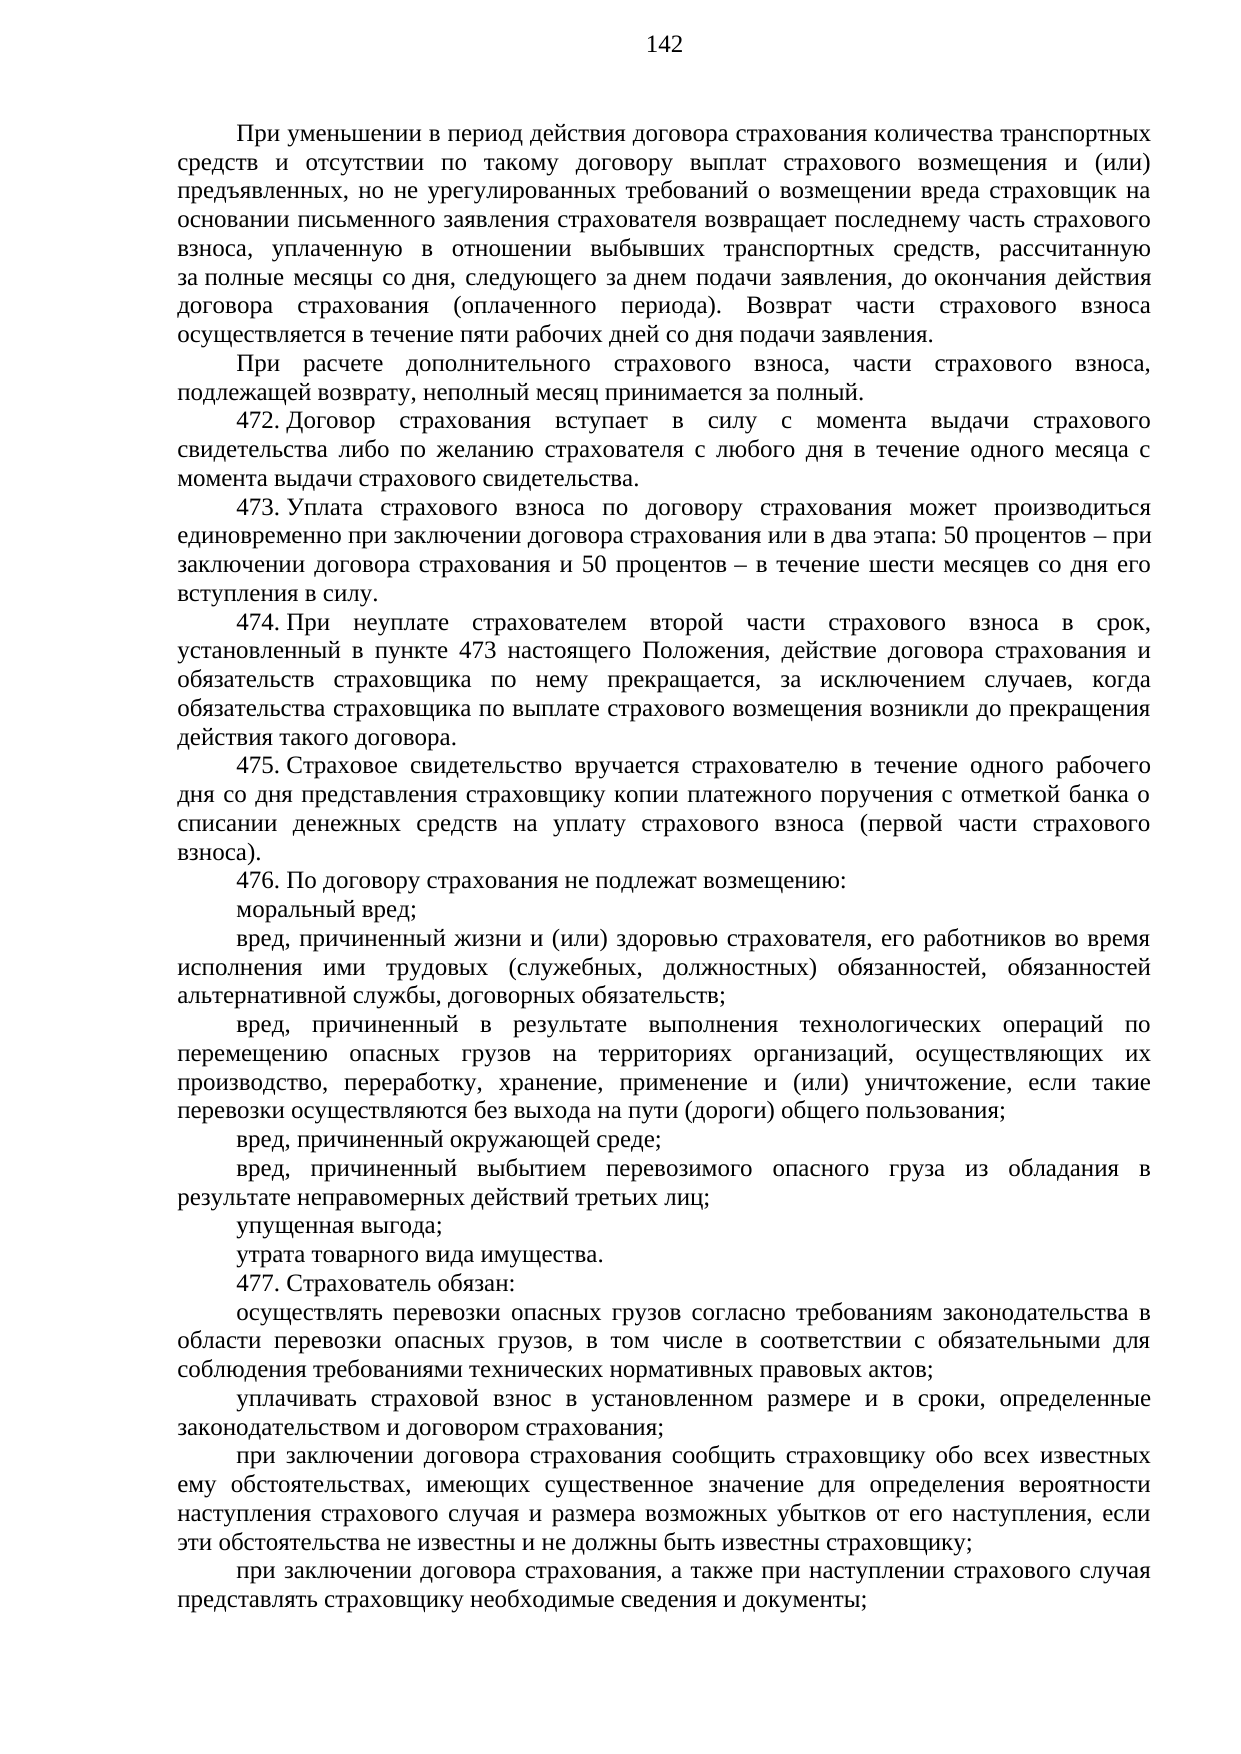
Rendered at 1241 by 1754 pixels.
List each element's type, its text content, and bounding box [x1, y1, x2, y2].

text вред, причиненный в результате выполнения технологических операций по перемещению опасных грузов на территориях организаций, осуществляющих их производство, переработку, хранение, применение и (или) уничтожение, если такие перевозки осуществляются без выхода на пути (дороги) общего пользования; [177, 1009, 1152, 1124]
text осуществлять перевозки опасных грузов согласно требованиям законодательства в области перевозки опасных грузов, в том числе в соответствии с обязательными для соблюдения требованиями технических нормативных правовых актов; [177, 1297, 1152, 1383]
text 475. Страховое свидетельство вручается страхователю в течение одного рабочего дня со дня представления страховщику копии платежного поручения с отметкой банка о списании денежных средств на уплату страхового взноса (первой части страхового взноса). [177, 751, 1152, 866]
text вред, причиненный окружающей среде; [177, 1124, 1152, 1153]
text при заключении договора страхования, а также при наступлении страхового случая представлять страховщику необходимые сведения и документы; [177, 1556, 1152, 1613]
text утрата товарного вида имущества. [177, 1239, 1152, 1268]
text вред, причиненный выбытием перевозимого опасного груза из обладания в результате неправомерных действий третьих лиц; [177, 1153, 1152, 1211]
text при заключении договора страхования сообщить страховщику обо всех известных ему обстоятельствах, имеющих существенное значение для определения вероятности наступления страхового случая и размера возможных убытков от его наступления, если эти обстоятельства не известны и не должны быть известны страховщику; [177, 1441, 1152, 1556]
text При уменьшении в период действия договора страхования количества транспортных средств и отсутствии по такому договору выплат страхового возмещения и (или) предъявленных, но не урегулированных требований о возмещении вреда страховщик на основании письменного заявления страхователя возвращает последнему часть страхового взноса, уплаченную в отношении выбывших транспортных средств, рассчитанную за полные месяцы со дня, следующего за днем подачи заявления, до окончания действия договора страхования (оплаченного периода). Возврат части страхового взноса осуществляется в течение пяти рабочих дней со дня подачи заявления. [177, 118, 1152, 348]
text уплачивать страховой взнос в установленном размере и в сроки, определенные законодательством и договором страхования; [177, 1383, 1152, 1441]
text 473. Уплата страхового взноса по договору страхования может производиться единовременно при заключении договора страхования или в два этапа: 50 процентов – при заключении договора страхования и 50 процентов – в течение шести месяцев со дня его вступления в силу. [177, 492, 1152, 607]
text 474. При неуплате страхователем второй части страхового взноса в срок, установленный в пункте 473 настоящего Положения, действие договора страхования и обязательств страховщика по нему прекращается, за исключением случаев, когда обязательства страховщика по выплате страхового возмещения возникли до прекращения действия такого договора. [177, 607, 1152, 751]
text моральный вред; [177, 894, 1152, 923]
text 477. Страхователь обязан: [177, 1268, 1152, 1297]
text 476. По договору страхования не подлежат возмещению: [177, 866, 1152, 894]
text При расчете дополнительного страхового взноса, части страхового взноса, подлежащей возврату, неполный месяц принимается за полный. [177, 348, 1152, 406]
text вред, причиненный жизни и (или) здоровью страхователя, его работников во время исполнения ими трудовых (служебных, должностных) обязанностей, обязанностей альтернативной службы, договорных обязательств; [177, 923, 1152, 1009]
text 472. Договор страхования вступает в силу с момента выдачи страхового свидетельства либо по желанию страхователя с любого дня в течение одного месяца с момента выдачи страхового свидетельства. [177, 406, 1152, 492]
text упущенная выгода; [177, 1211, 1152, 1239]
